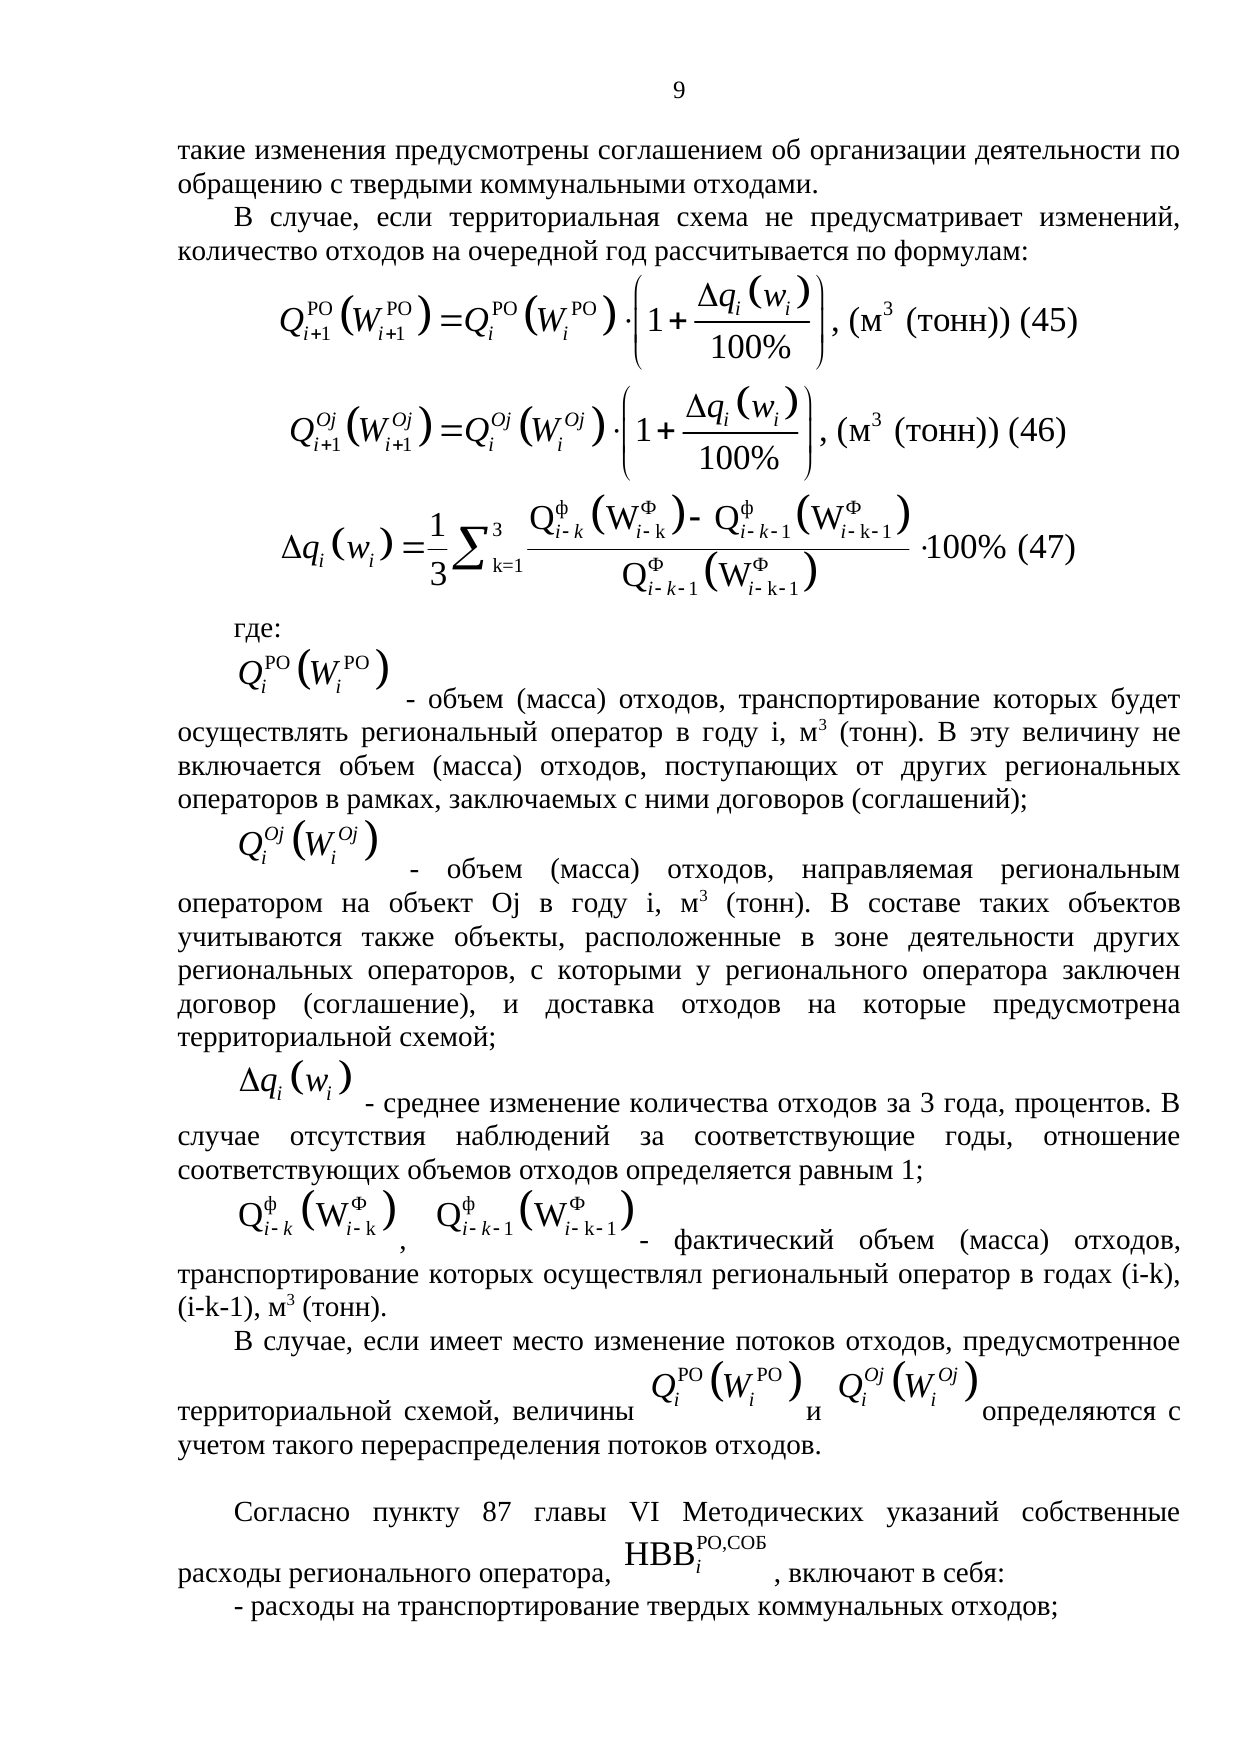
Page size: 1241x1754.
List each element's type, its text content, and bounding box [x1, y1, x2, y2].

text где: [177, 610, 1181, 644]
text - среднее изменение количества отходов за 3 года, процентов. В случае отсутствия наблюдений за соответствующие годы, отношение соответствующих объемов отходов определяется равным 1; [177, 1053, 1181, 1186]
text В случае, если имеет место изменение потоков отходов, предусмотренное территориальной схемой, величины и определяются с учетом такого перераспределения потоков отходов. [177, 1323, 1181, 1460]
text - расходы на транспортирование твердых коммунальных отходов; [177, 1588, 1181, 1622]
text - объем (масса) отходов, направляемая региональным оператором на объект Оj в году i, м3 (тонн). В составе таких объектов учитываются также объекты, расположенные в зоне деятельности других региональных операторов, с которыми у регионального оператора заключен договор (соглашение), и доставка отходов на которые предусмотрена территориальной схемой; [177, 815, 1181, 1053]
text В случае, если территориальная схема не предусматривает изменений, количество отходов на очередной год рассчитывается по формулам: [177, 199, 1181, 267]
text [177, 132, 1181, 199]
text - объем (масса) отходов, транспортирование которых будет осуществлять региональный оператор в году i, м3 (тонн). В эту величину не включается объем (масса) отходов, поступающих от других региональных операторов в рамках, заключаемых с ними договоров (соглашений); [177, 644, 1181, 815]
text Согласно пункту 87 главы VI Методических указаний собственные расходы регионального оператора, , включают в себя: [177, 1494, 1181, 1588]
text , - фактический объем (масса) отходов, транспортирование которых осуществлял региональный оператор в годах (i-k), (i-k-1), м3 (тонн). [177, 1186, 1181, 1323]
